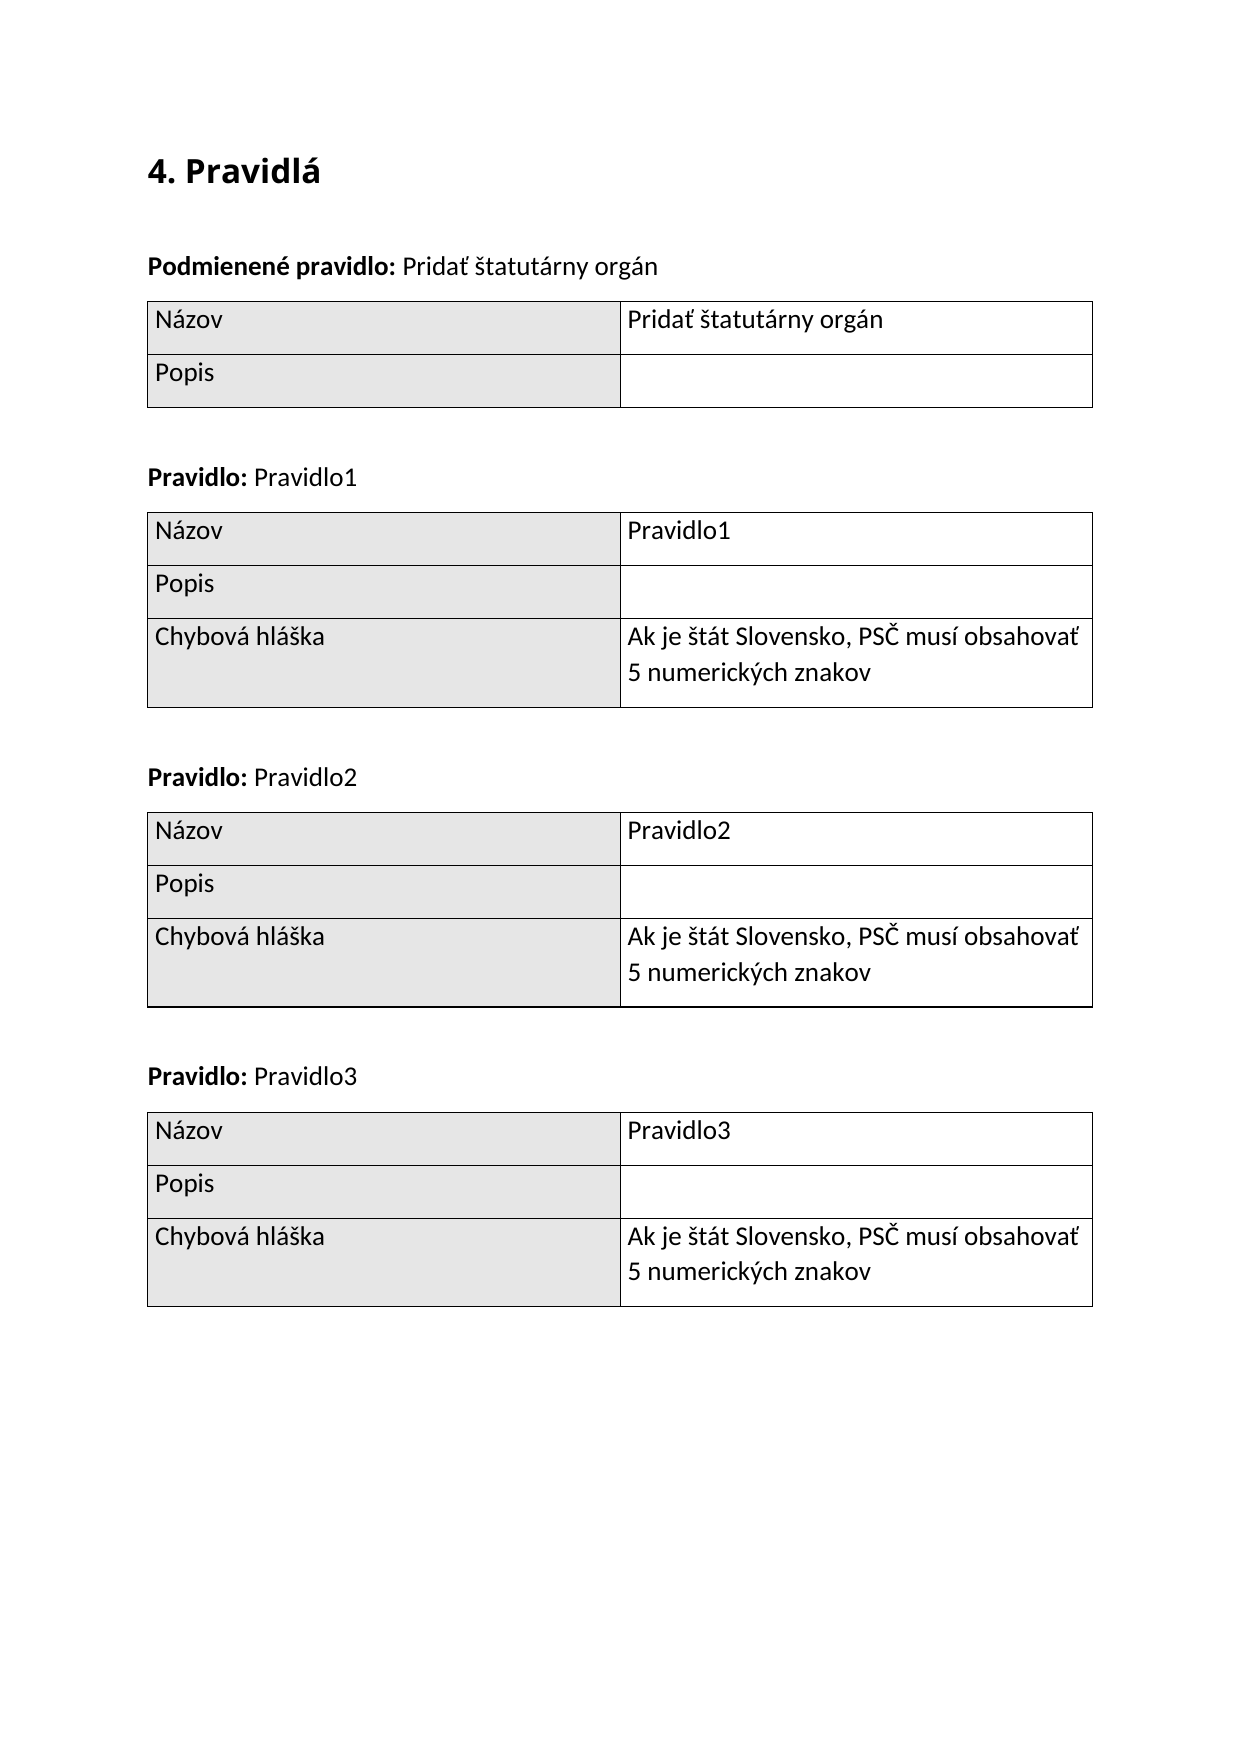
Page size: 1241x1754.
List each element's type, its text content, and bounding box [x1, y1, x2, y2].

table_cell Chybová hláška [148, 619, 620, 707]
text Pravidlo: Pravidlo1 [148, 460, 1093, 493]
table_header Názov [148, 513, 620, 565]
table_cell Ak je štát Slovensko, PSČ musí obsahovať 5 numerických znakov [621, 1219, 1092, 1306]
table_cell [621, 1166, 1092, 1218]
table_cell Popis [148, 866, 620, 918]
table_cell Chybová hláška [148, 919, 620, 1006]
table_cell [621, 355, 1092, 407]
table_cell Popis [148, 566, 620, 618]
table_cell Ak je štát Slovensko, PSČ musí obsahovať 5 numerických znakov [621, 919, 1092, 1006]
table_header Názov [148, 302, 620, 354]
text Pravidlo: Pravidlo2 [148, 760, 1093, 793]
subtitle 4. Pravidlá [148, 148, 1093, 193]
table_cell Popis [148, 355, 620, 407]
table_header Názov [148, 813, 620, 865]
table_header Názov [148, 1113, 620, 1165]
table_cell [621, 866, 1092, 918]
table_header Pravidlo2 [621, 813, 1092, 865]
table_header Pridať štatutárny orgán [621, 302, 1092, 354]
table_cell Chybová hláška [148, 1219, 620, 1306]
table_header Pravidlo3 [621, 1113, 1092, 1165]
text Pravidlo: Pravidlo3 [148, 1059, 1093, 1093]
table_cell Popis [148, 1166, 620, 1218]
table_cell [621, 566, 1092, 618]
text Podmienené pravidlo: Pridať štatutárny orgán [148, 249, 1093, 282]
table_header Pravidlo1 [621, 513, 1092, 565]
table_cell Ak je štát Slovensko, PSČ musí obsahovať 5 numerických znakov [621, 619, 1092, 707]
